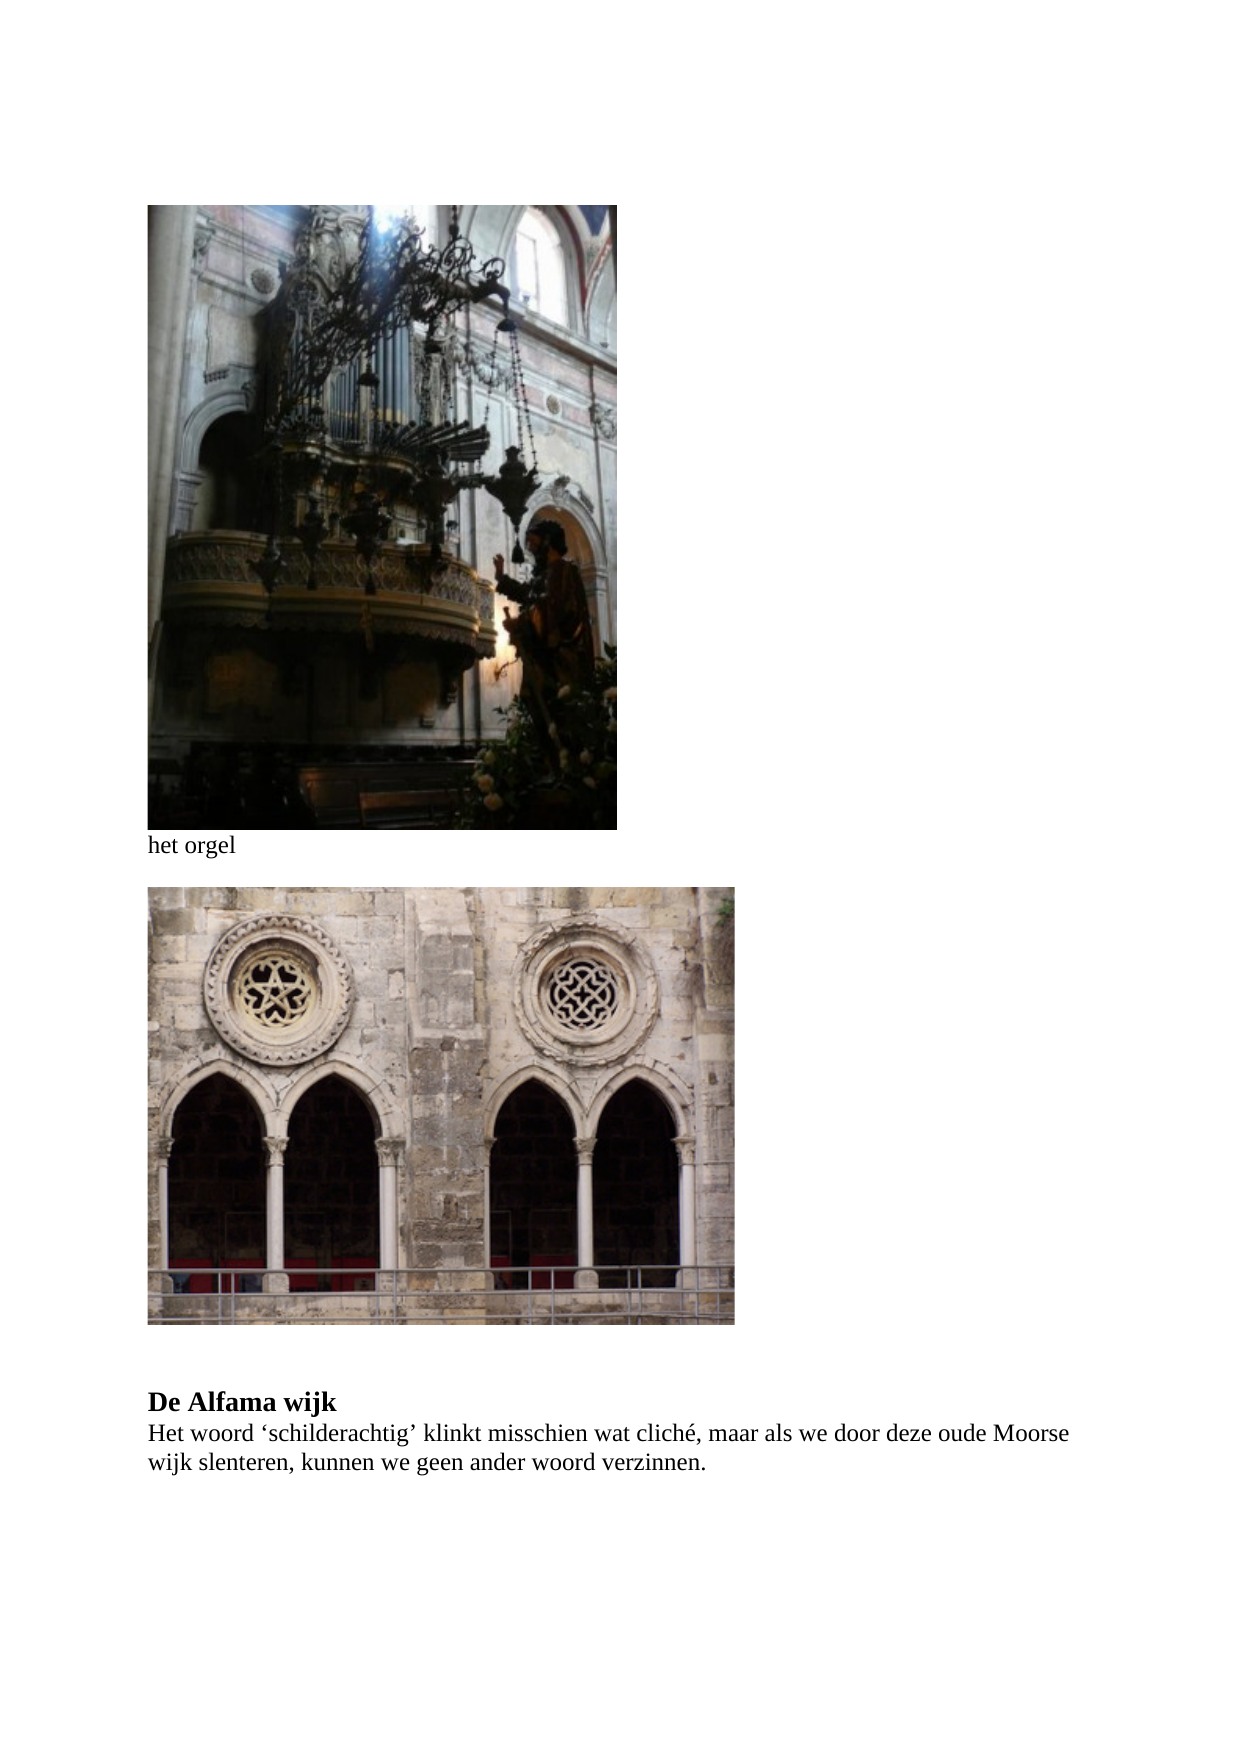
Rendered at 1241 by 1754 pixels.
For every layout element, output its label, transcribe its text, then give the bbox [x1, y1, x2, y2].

text De Alfama wijk [148, 1385, 1093, 1418]
picture [147, 205, 617, 830]
text het orgel [148, 830, 1093, 858]
text Het woord ‘schilderachtig’ klinkt misschien wat cliché, maar als we door deze oude Moorse wijk slenteren, kunnen we geen ander woord verzinnen. [148, 1418, 1093, 1475]
picture [147, 887, 735, 1325]
